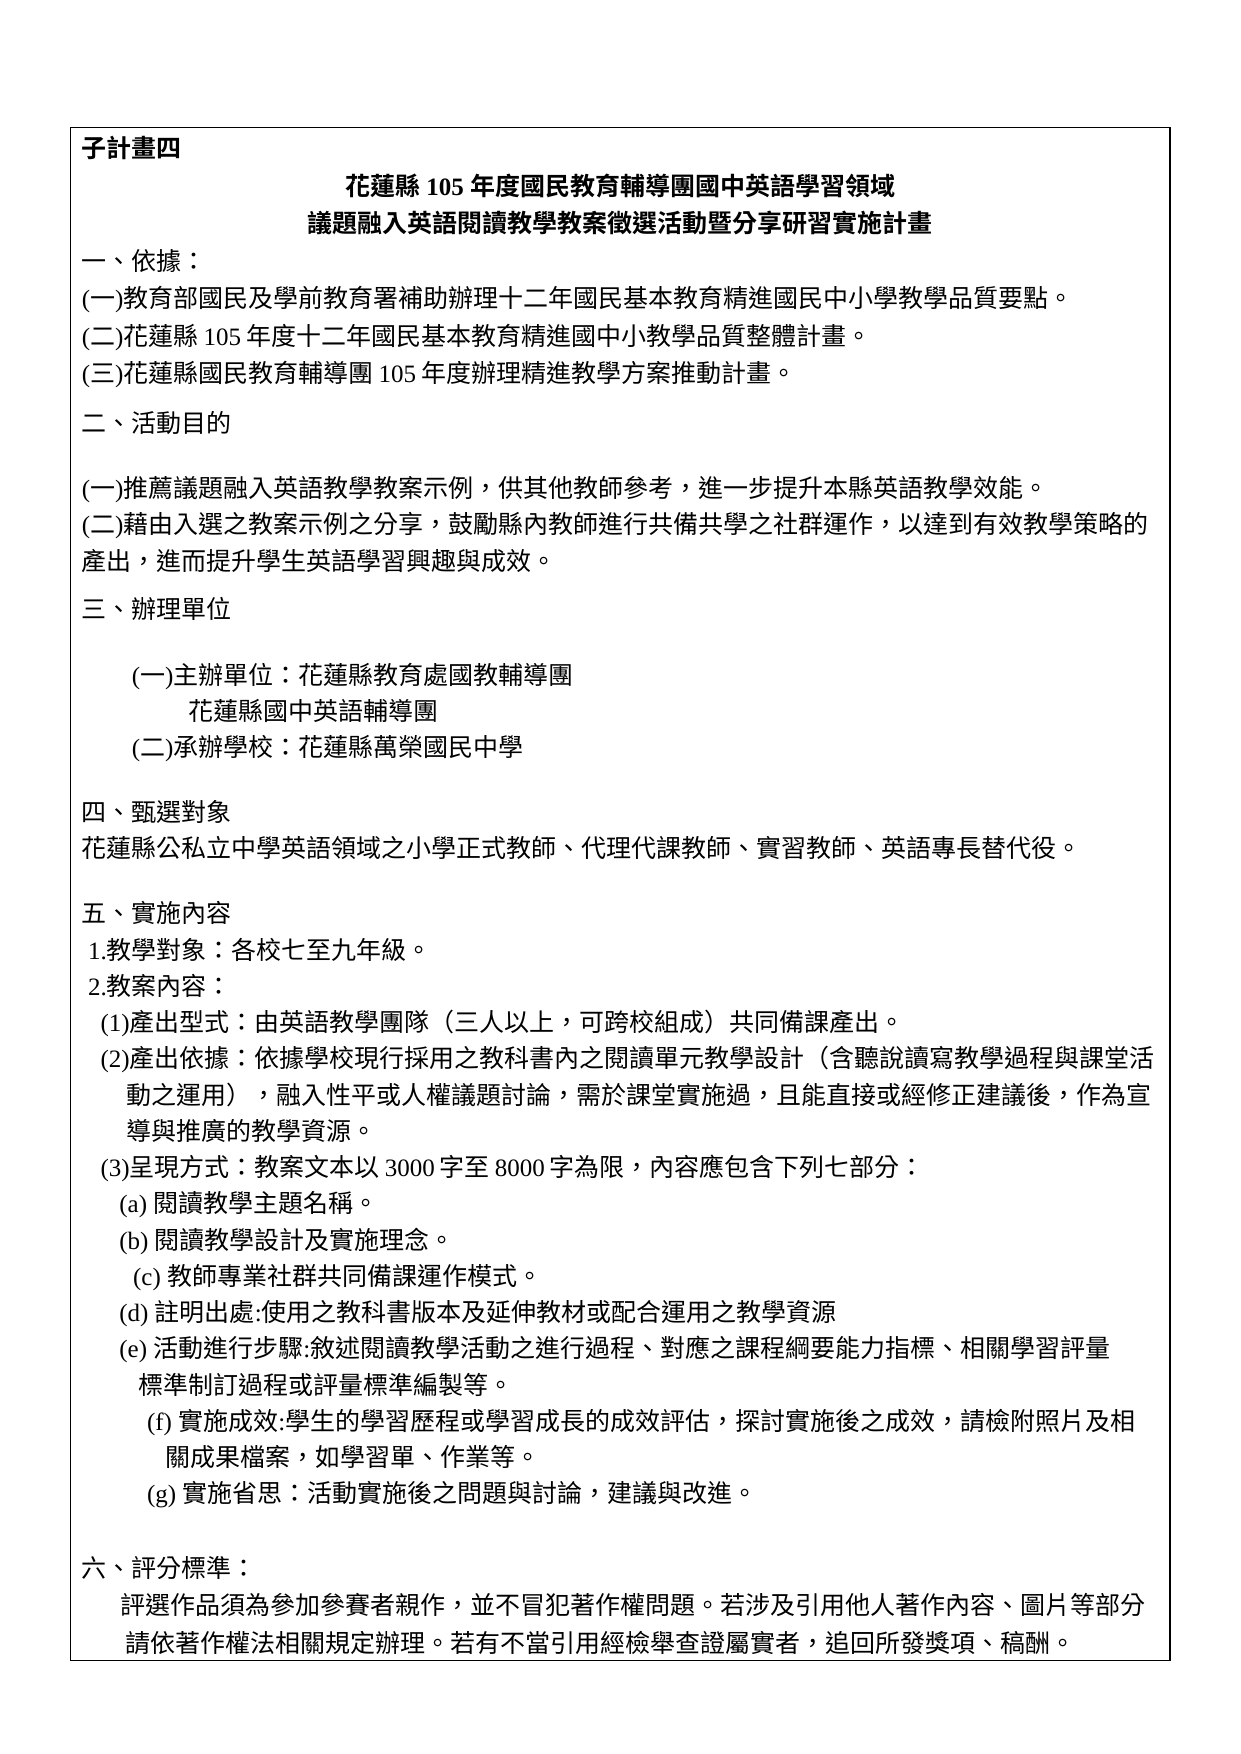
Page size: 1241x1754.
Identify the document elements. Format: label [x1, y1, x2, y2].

table_header [71, 128, 1169, 1660]
